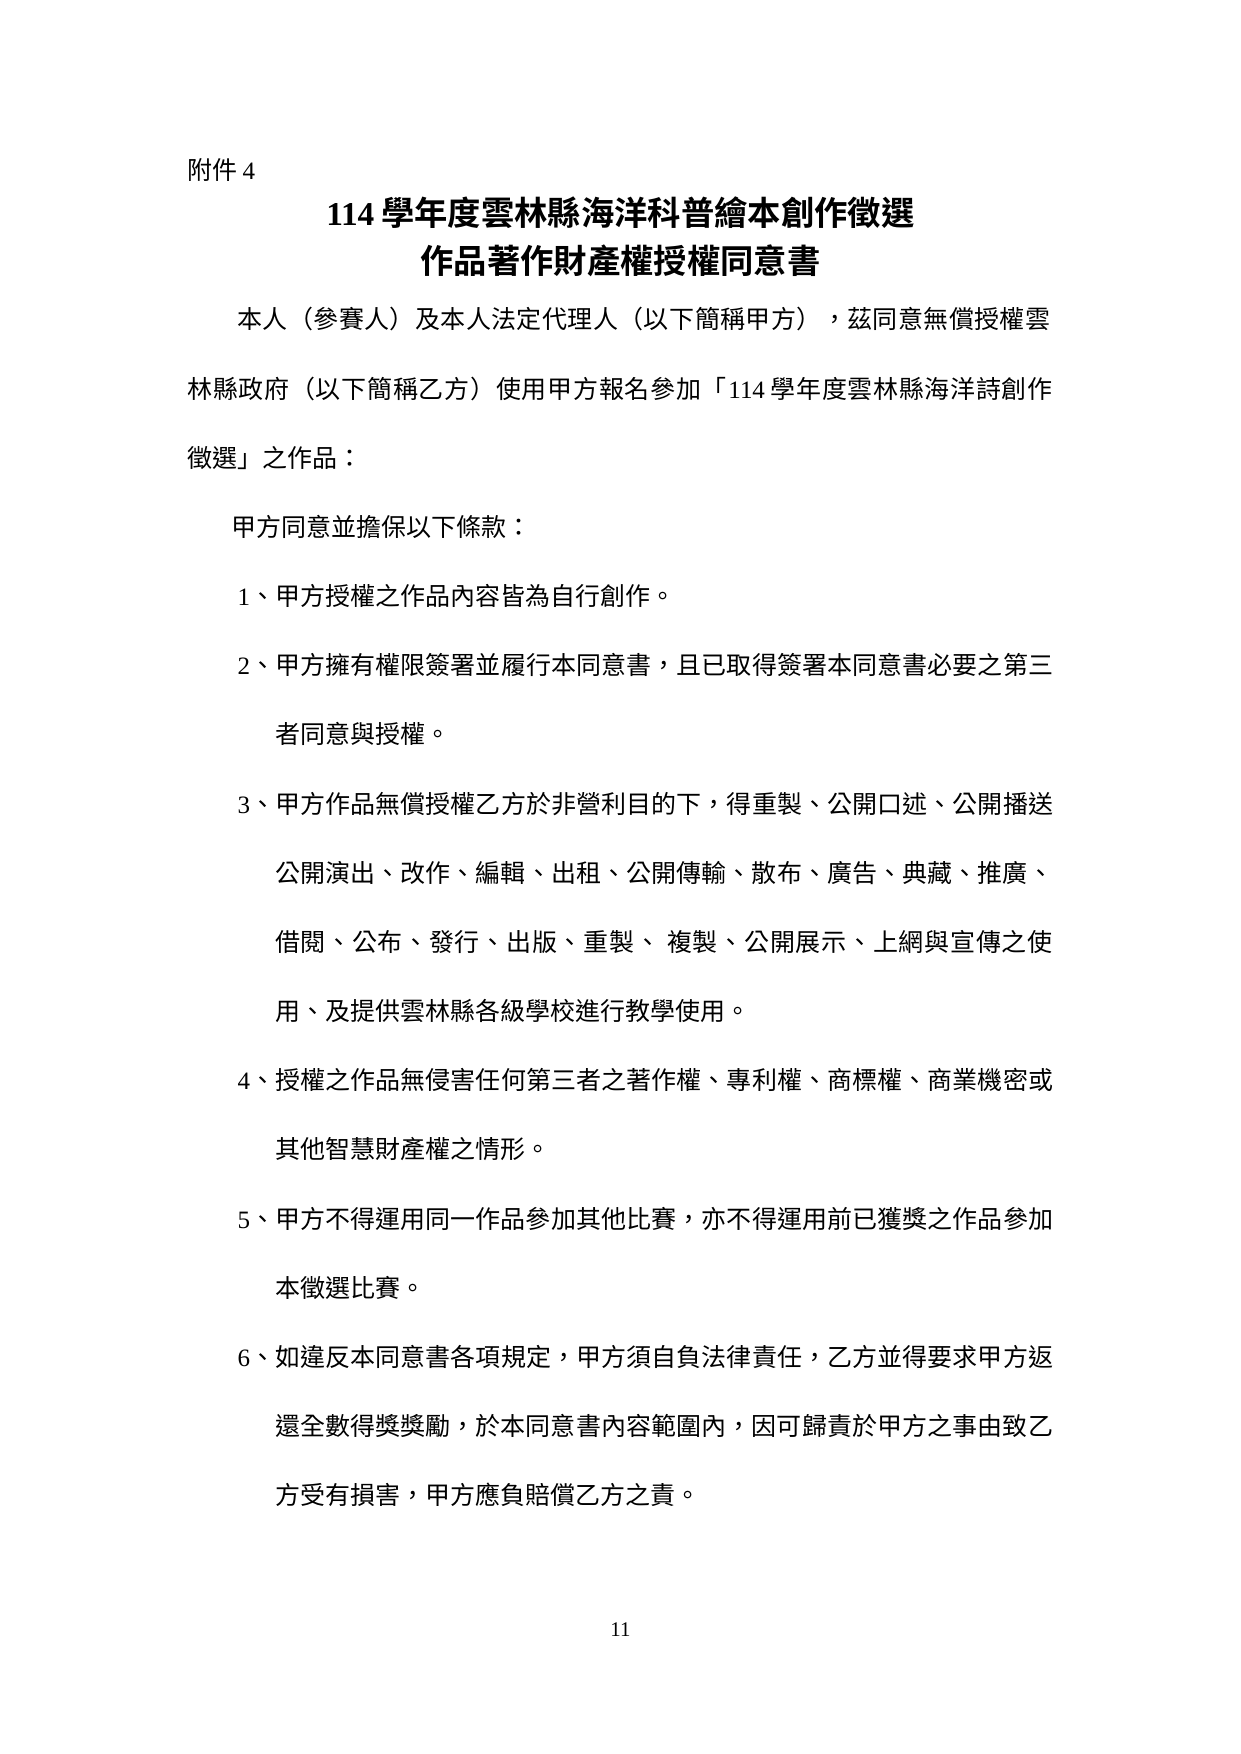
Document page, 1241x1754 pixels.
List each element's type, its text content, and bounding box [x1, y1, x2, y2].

text 114學年度雲林縣海洋科普繪本創作徵選 [187, 187, 1053, 235]
text 附件4 [187, 151, 1053, 187]
text 本人（參賽人）及本人法定代理人（以下簡稱甲方），茲同意無償授權雲林縣政府（以下簡稱乙方）使用甲方報名參加「114學年度雲林縣海洋詩創作徵選」之作品： [187, 283, 1053, 491]
text 2、甲方擁有權限簽署並履行本同意書，且已取得簽署本同意書必要之第三者同意與授權。 [237, 629, 1053, 768]
text 甲方同意並擔保以下條款： [187, 491, 1053, 560]
text 5、甲方不得運用同一作品參加其他比賽，亦不得運用前已獲獎之作品參加本徵選比賽。 [237, 1183, 1053, 1321]
text 1、甲方授權之作品內容皆為自行創作。 [237, 560, 1053, 629]
text 6、如違反本同意書各項規定，甲方須自負法律責任，乙方並得要求甲方返還全數得獎獎勵，於本同意書內容範圍內，因可歸責於甲方之事由致乙方受有損害，甲方應負賠償乙方之責。 [237, 1321, 1053, 1528]
text 作品著作財產權授權同意書 [187, 235, 1053, 283]
text 4、授權之作品無侵害任何第三者之著作權、專利權、商標權、商業機密或其他智慧財產權之情形。 [237, 1044, 1053, 1183]
text 3、甲方作品無償授權乙方於非營利目的下，得重製、公開口述、公開播送、公開演出、改作、編輯、出租、公開傳輸、散布、廣告、典藏、推廣、借閱、公布、發行、出版、重製、 複製、公開展示、上網與宣傳之使用、及提供雲林縣各級學校進行教學使用。 [237, 768, 1053, 1044]
